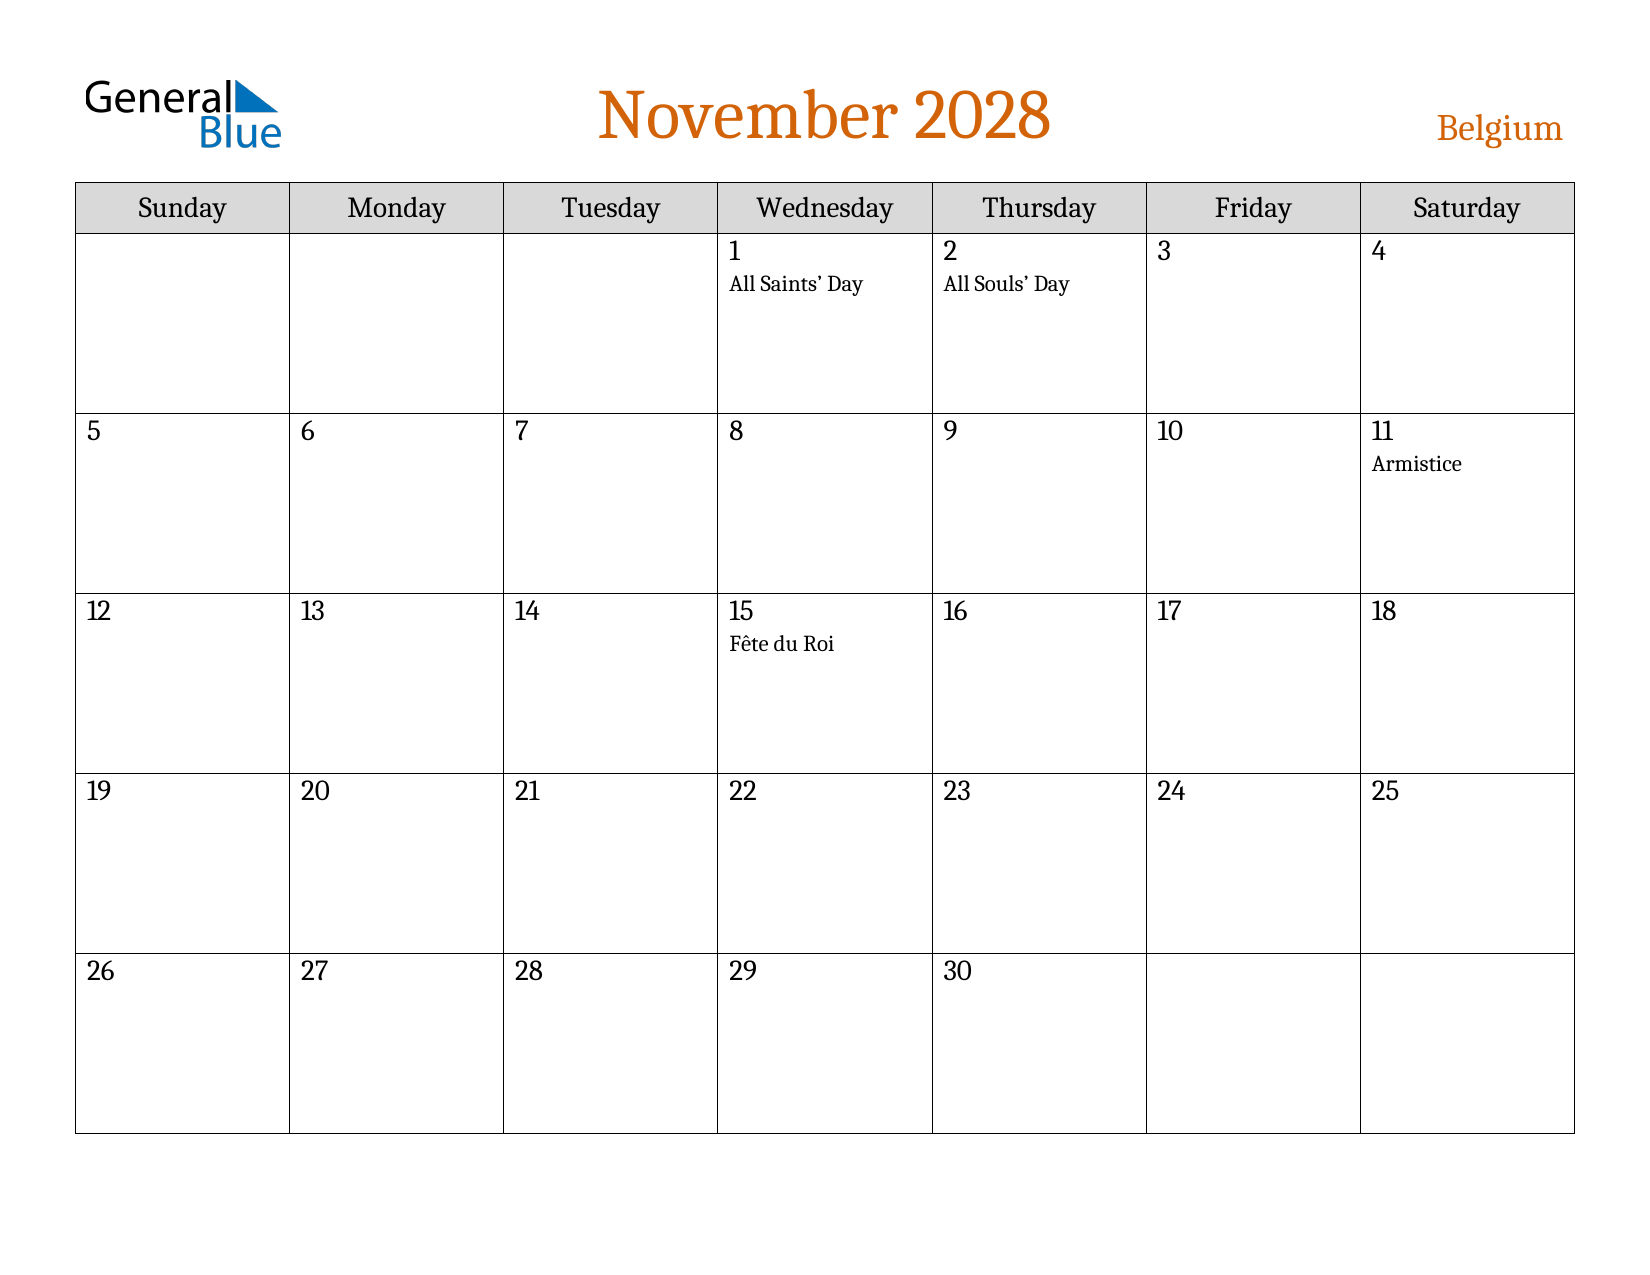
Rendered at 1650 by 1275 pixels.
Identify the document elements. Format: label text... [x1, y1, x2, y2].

table_cell 10 [1147, 414, 1360, 450]
table_cell [718, 810, 932, 953]
table_cell All Souls’ Day [933, 270, 1146, 413]
table_cell [290, 990, 503, 1133]
table_cell [504, 450, 717, 593]
table_cell [290, 630, 503, 773]
table_cell 20 [290, 774, 503, 810]
table_cell Tuesday [504, 183, 717, 233]
table_cell [290, 270, 503, 413]
table_cell [504, 270, 717, 413]
table_cell [718, 990, 932, 1133]
table_cell 27 [290, 954, 503, 990]
table_cell [1147, 954, 1360, 990]
picture [86, 80, 281, 148]
table_cell 28 [504, 954, 717, 990]
table_cell Sunday [76, 183, 289, 233]
table_cell 17 [1147, 594, 1360, 630]
table_cell Armistice [1361, 450, 1574, 593]
table_cell 3 [1147, 234, 1360, 270]
table_cell Monday [290, 183, 503, 233]
table_cell [76, 810, 289, 953]
table_cell 14 [504, 594, 717, 630]
table_cell [1361, 810, 1574, 953]
table_cell 25 [1361, 774, 1574, 810]
table_cell [1147, 990, 1360, 1133]
table_cell Friday [1147, 183, 1360, 233]
table_cell 12 [76, 594, 289, 630]
table_cell 26 [76, 954, 289, 990]
table_cell [1147, 270, 1360, 413]
table_cell 8 [718, 414, 932, 450]
table_cell [504, 810, 717, 953]
table_cell 30 [933, 954, 1146, 990]
table_cell [1147, 810, 1360, 953]
table_cell [1361, 630, 1574, 773]
table_cell [1361, 270, 1574, 413]
table_cell [933, 450, 1146, 593]
table_cell [290, 810, 503, 953]
table_cell [933, 990, 1146, 1133]
table_cell 19 [76, 774, 289, 810]
table_cell Wednesday [718, 183, 932, 233]
table_cell Saturday [1361, 183, 1574, 233]
table_cell [933, 630, 1146, 773]
table_cell 2 [933, 234, 1146, 270]
table_cell 16 [933, 594, 1146, 630]
table_cell 15 [718, 594, 932, 630]
table_cell 4 [1361, 234, 1574, 270]
table_cell [504, 234, 717, 270]
table_cell 9 [933, 414, 1146, 450]
table_cell 18 [1361, 594, 1574, 630]
table_cell 5 [76, 414, 289, 450]
table_cell [76, 450, 289, 593]
table_cell [76, 630, 289, 773]
table_header [76, 75, 503, 182]
table_cell [1361, 954, 1574, 990]
table_cell All Saints’ Day [718, 270, 932, 413]
table_cell [1361, 990, 1574, 1133]
table_cell [504, 990, 717, 1133]
table_cell [1147, 450, 1360, 593]
table_cell [290, 234, 503, 270]
table_cell 21 [504, 774, 717, 810]
table_cell [76, 990, 289, 1133]
table_cell 23 [933, 774, 1146, 810]
table_cell 1 [718, 234, 932, 270]
table_cell Thursday [933, 183, 1146, 233]
table_cell [933, 810, 1146, 953]
table_cell [718, 450, 932, 593]
table_cell [76, 270, 289, 413]
table_cell [504, 630, 717, 773]
table_cell Fête du Roi [718, 630, 932, 773]
table_cell 13 [290, 594, 503, 630]
table_cell 29 [718, 954, 932, 990]
table_cell 11 [1361, 414, 1574, 450]
table_cell [76, 234, 289, 270]
table_header Belgium [1146, 75, 1574, 182]
table_header November 2028 [504, 75, 1146, 182]
table_cell [290, 450, 503, 593]
table_cell 6 [290, 414, 503, 450]
table_cell [1147, 630, 1360, 773]
table_cell 24 [1147, 774, 1360, 810]
table_cell 22 [718, 774, 932, 810]
table_cell 7 [504, 414, 717, 450]
